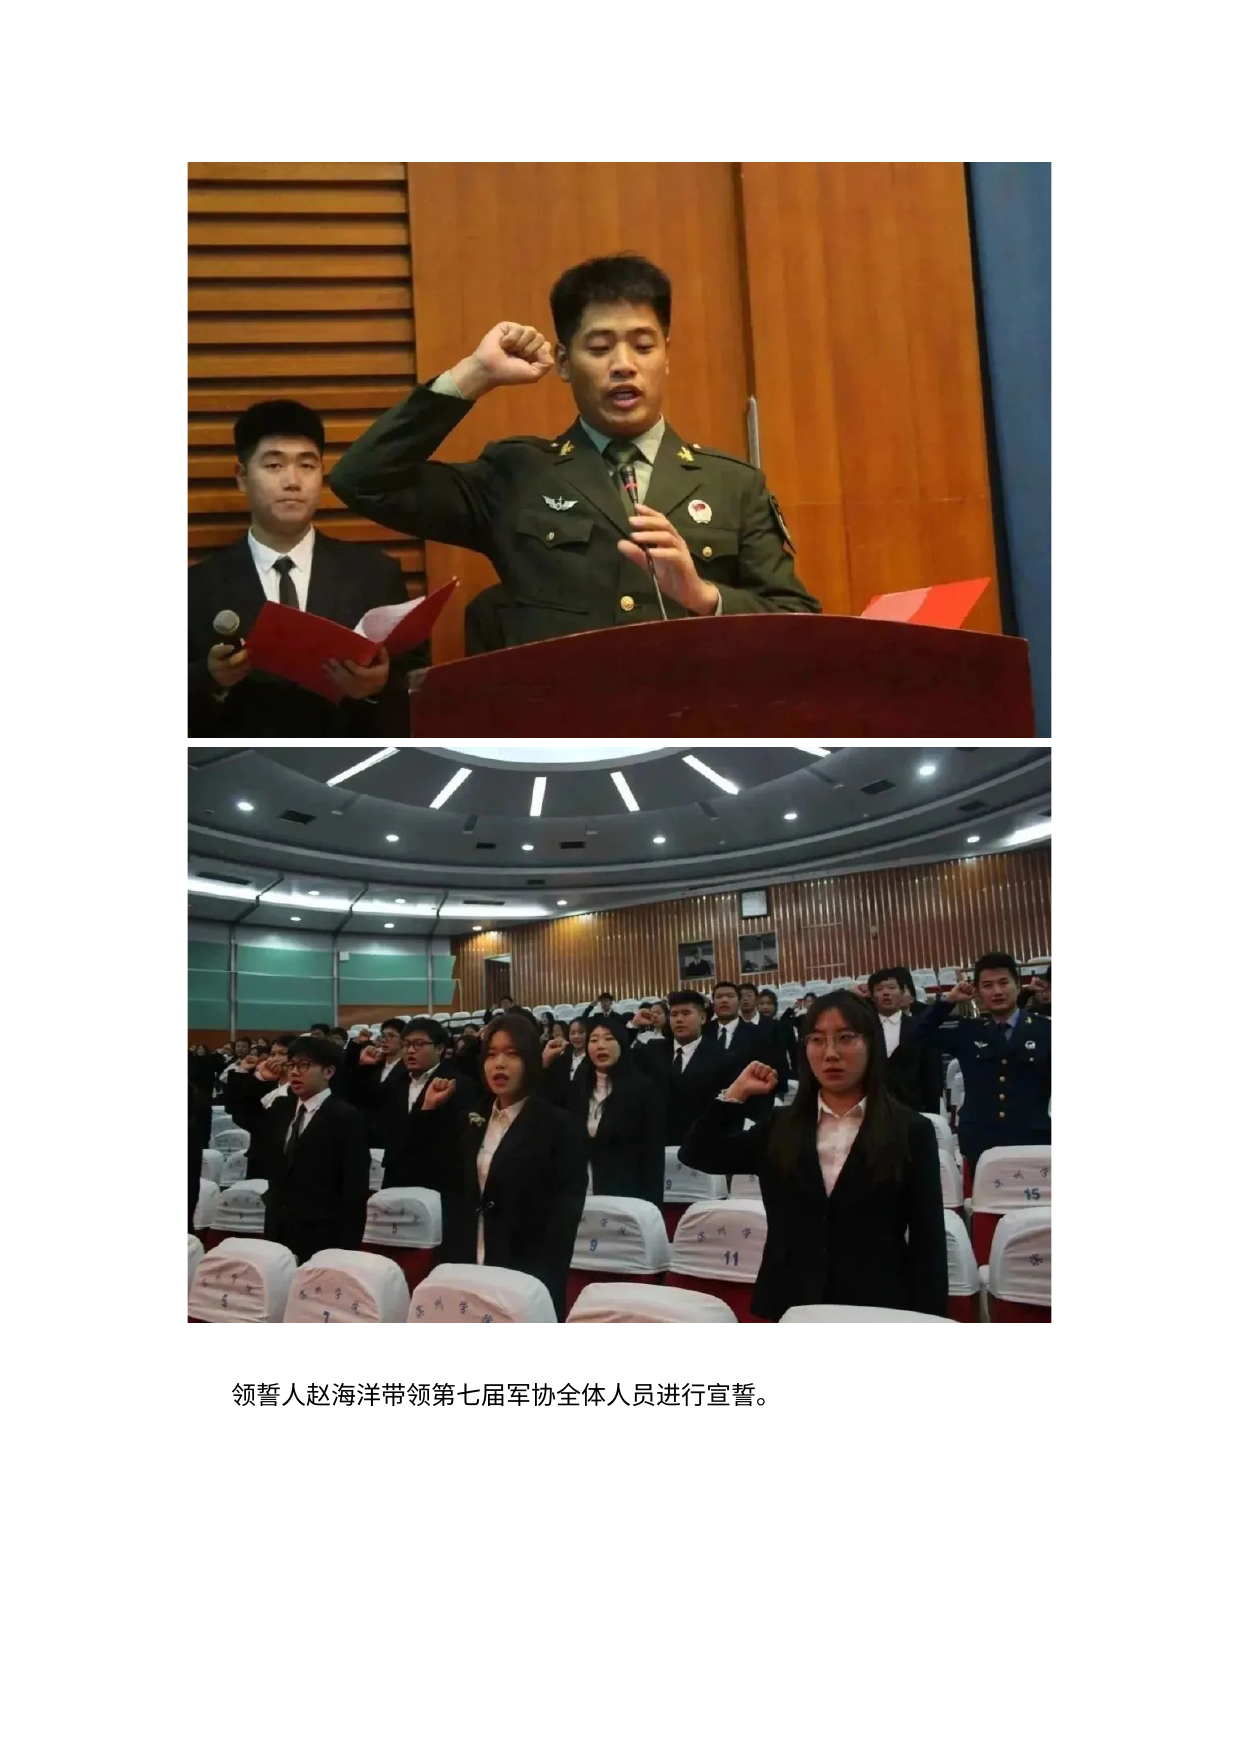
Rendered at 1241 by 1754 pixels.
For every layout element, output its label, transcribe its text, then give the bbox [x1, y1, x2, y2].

picture [187, 747, 1052, 1323]
picture [187, 162, 1052, 738]
text 领誓人赵海洋带领第七届军协全体人员进行宣誓。 [187, 1361, 1053, 1426]
